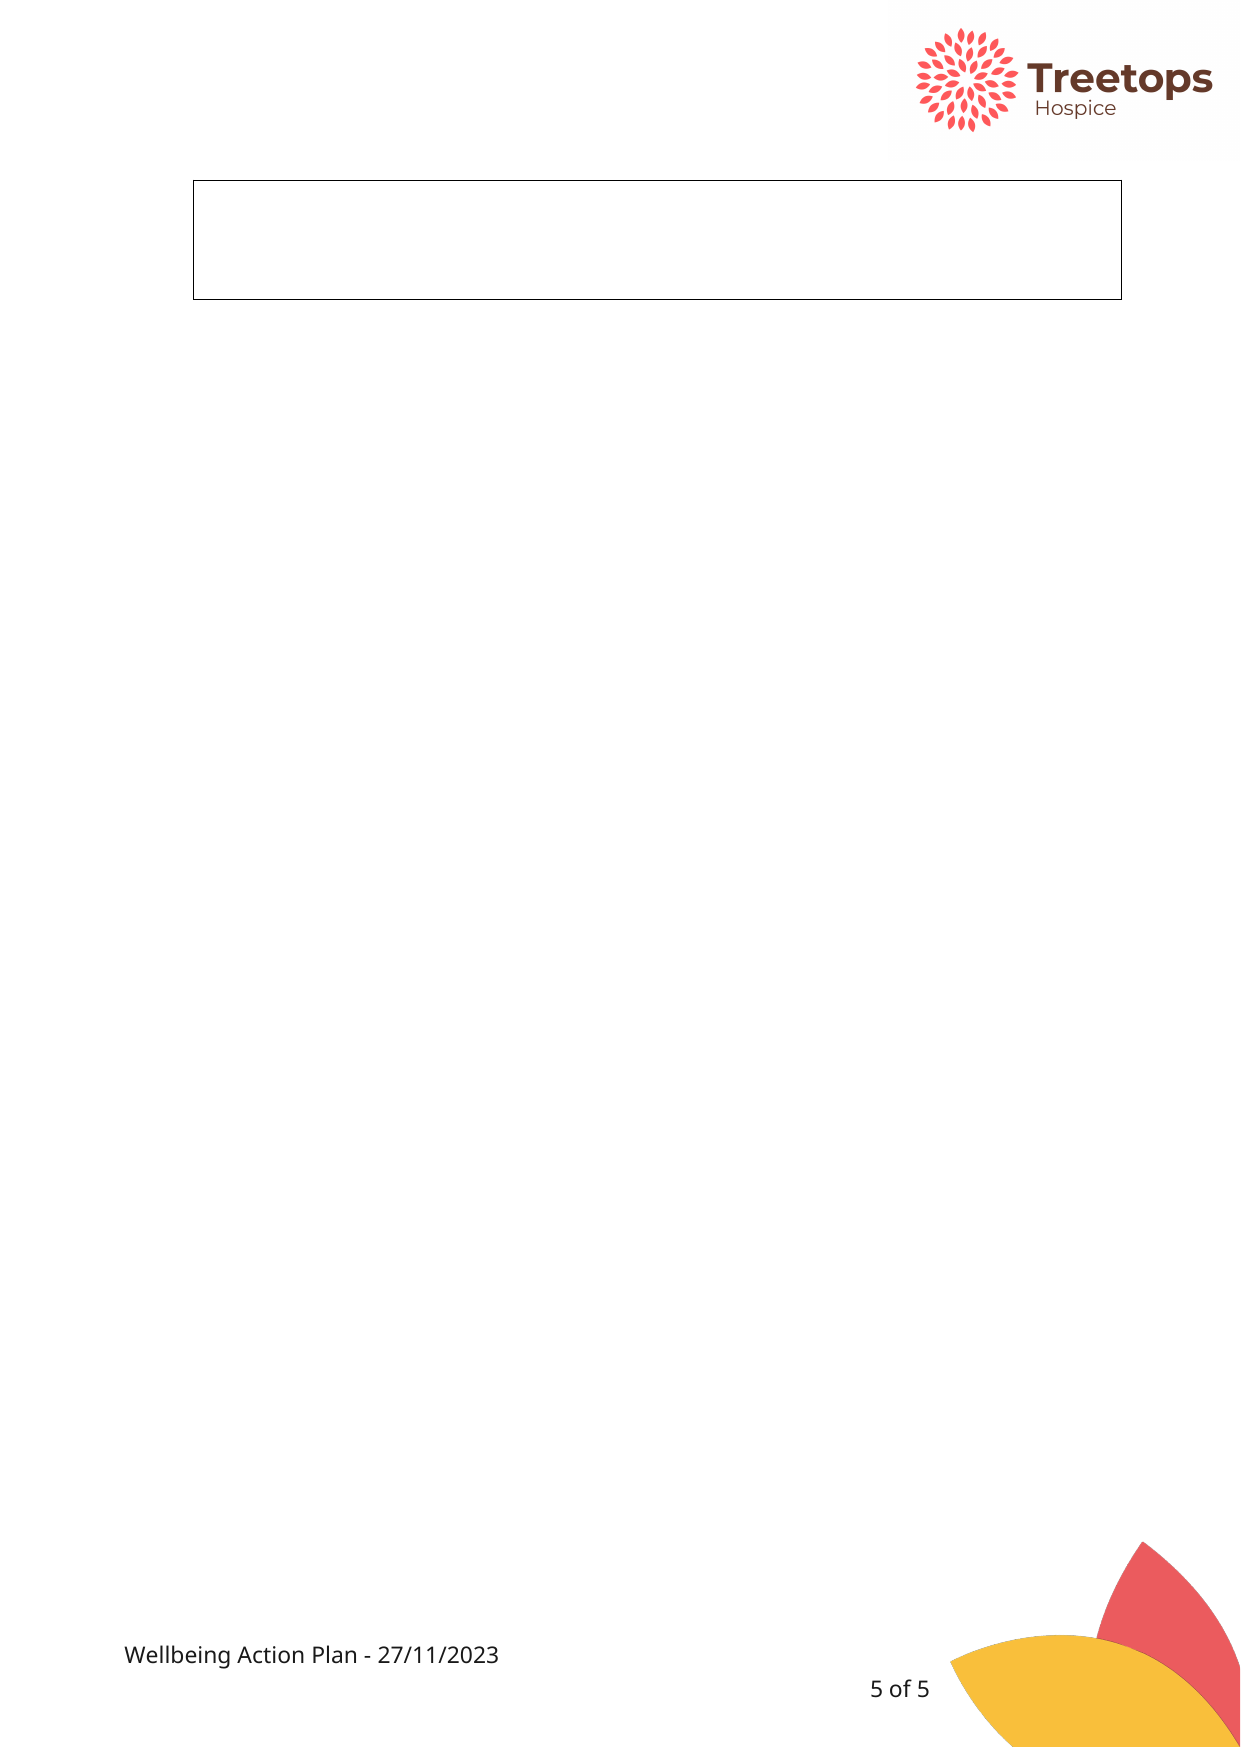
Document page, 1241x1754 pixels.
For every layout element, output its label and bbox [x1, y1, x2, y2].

picture [944, 1540, 1241, 1747]
table_cell [194, 181, 1121, 299]
picture [887, 0, 1241, 161]
